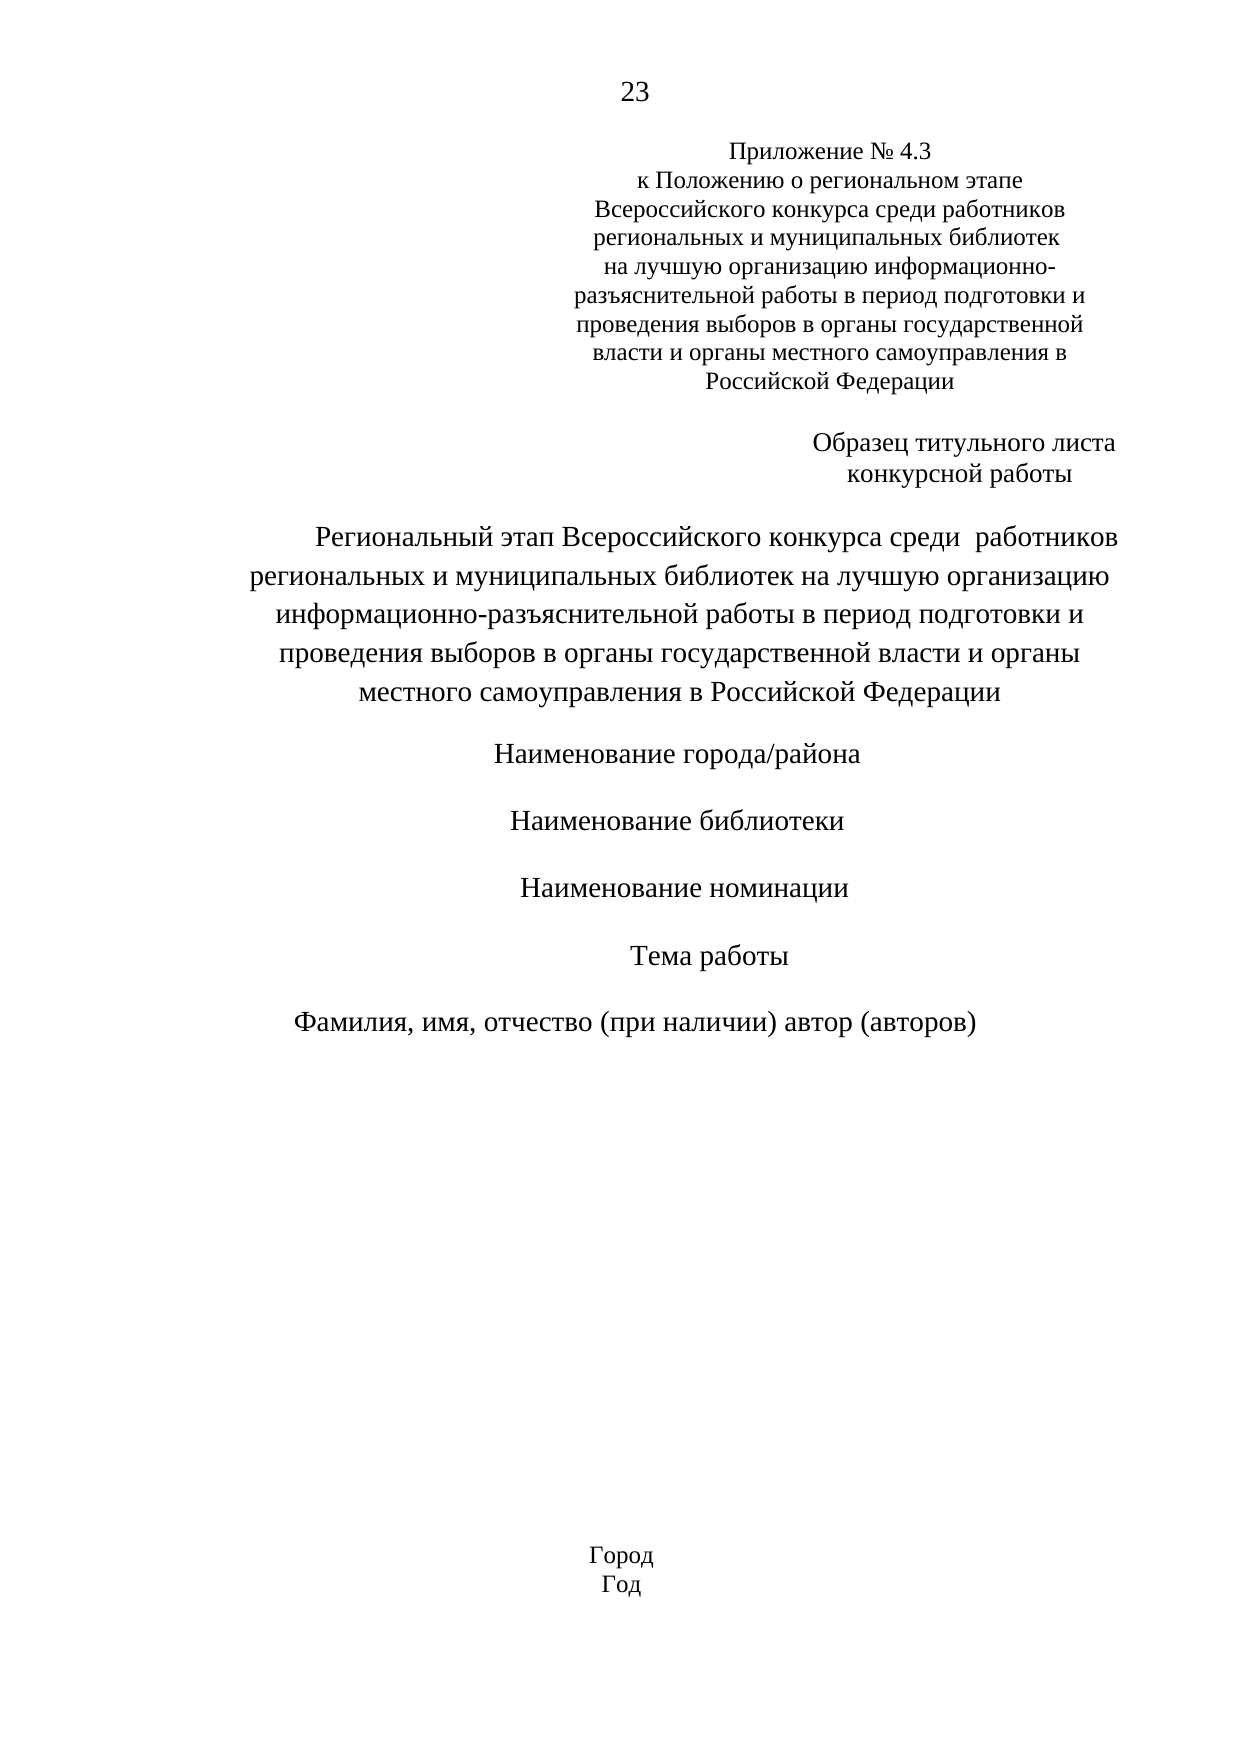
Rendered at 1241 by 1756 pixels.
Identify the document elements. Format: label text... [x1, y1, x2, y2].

table_header Наименование города/района Наименование библиотеки Наименование номинации [216, 736, 1110, 938]
text Фамилия, имя, отчество (при наличии) автор (авторов) [188, 1005, 1082, 1037]
text Год [561, 1569, 662, 1598]
text Региональный этап Всероссийского конкурса среди работников региональных и муниципальных библиотек на лучшую организацию информационно-разъяснительной работы в период подготовки и проведения выборов в органы государственной власти и органы местного самоуправления в Российской Федерации [223, 519, 1137, 707]
text Образец титульного листа конкурсной работы [797, 426, 1122, 488]
text к Положению о региональном этапе Всероссийского конкурса среди работников региональных и муниципальных библиотек на лучшую организацию информационно-разъяснительной работы в период подготовки и проведения выборов в органы государственной власти и органы местного самоуправления в Российской Федерации [561, 165, 1098, 395]
text Тема работы [223, 938, 1122, 971]
text Приложение № 4.3 [561, 136, 1098, 165]
text Город [561, 1541, 662, 1569]
